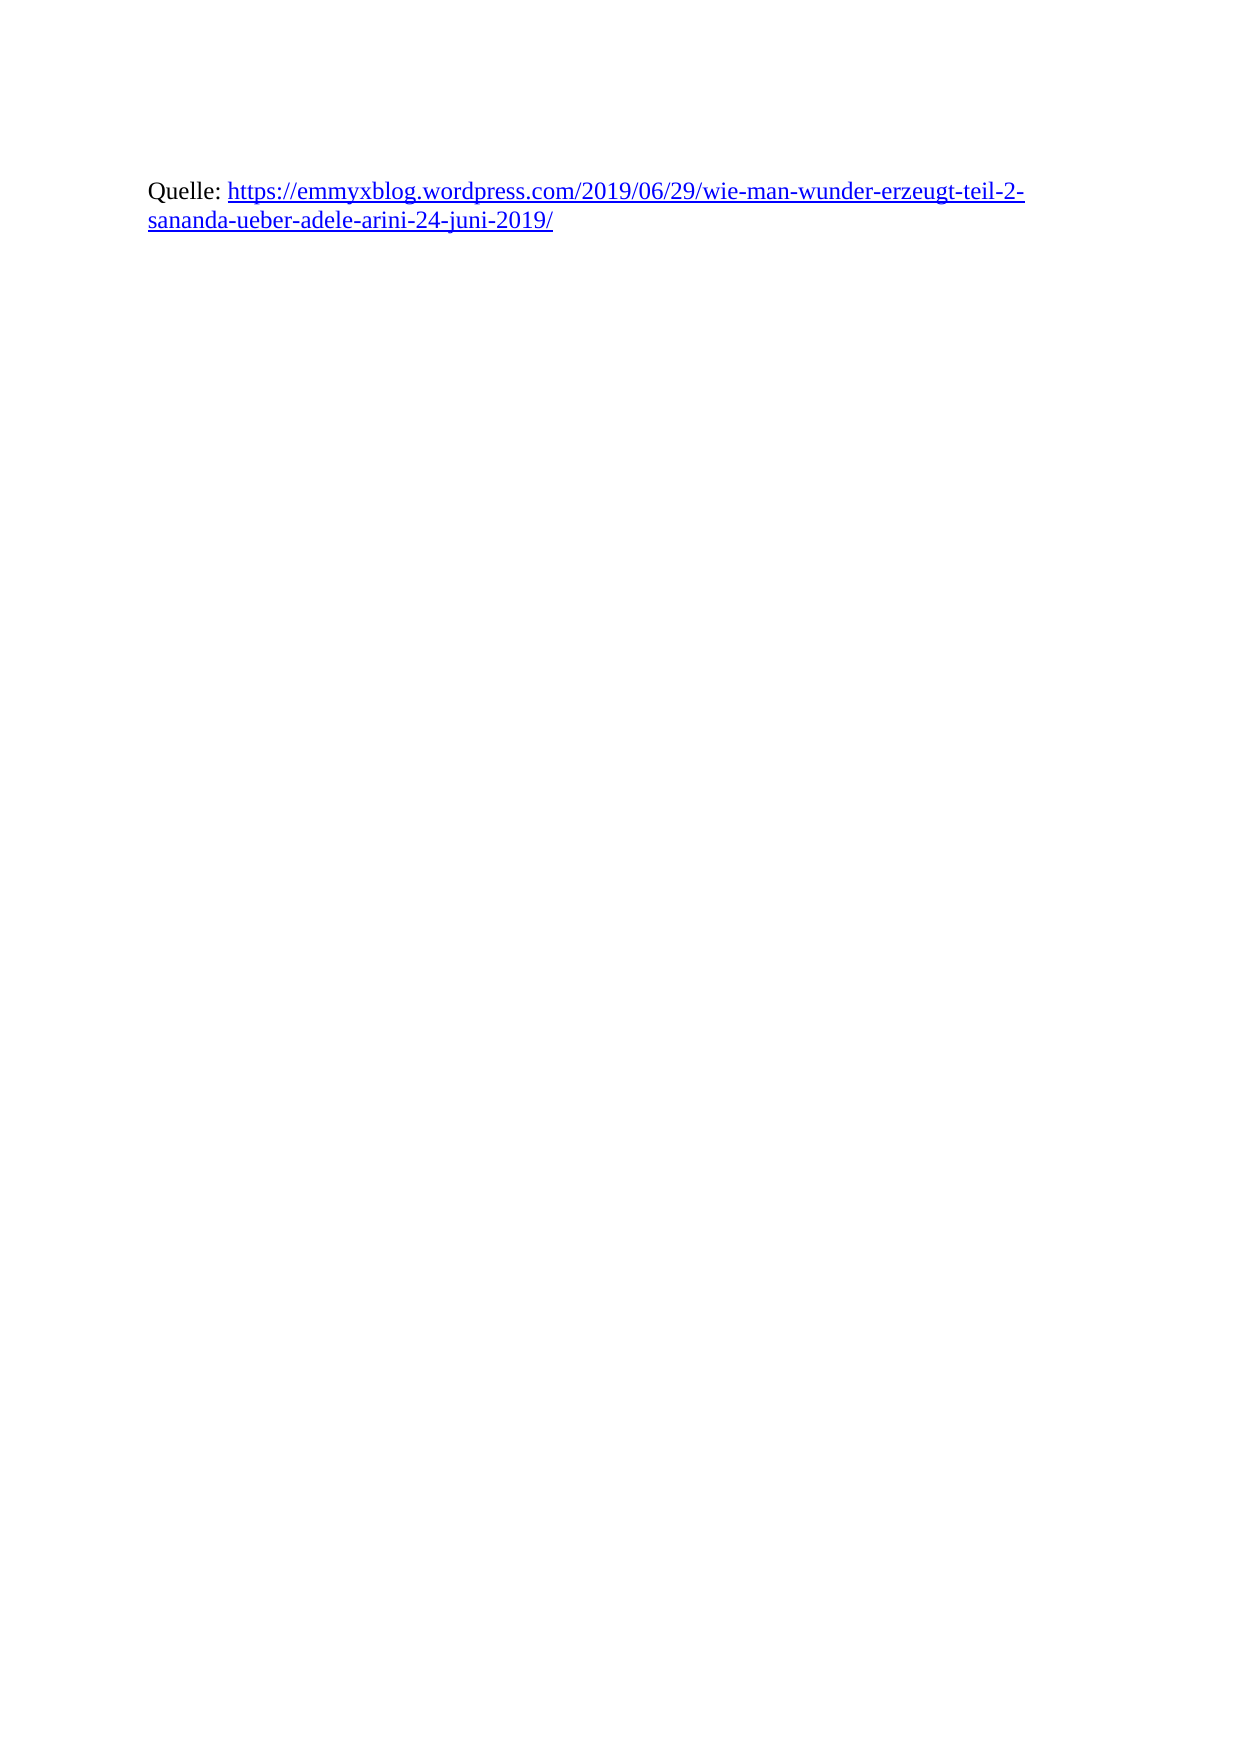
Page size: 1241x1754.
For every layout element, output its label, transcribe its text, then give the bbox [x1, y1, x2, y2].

text Quelle: https://emmyxblog.wordpress.com/2019/06/29/wie-man-wunder-erzeugt-teil-2-sananda-ueber-adele-arini-24-juni-2019/ [148, 176, 1093, 234]
